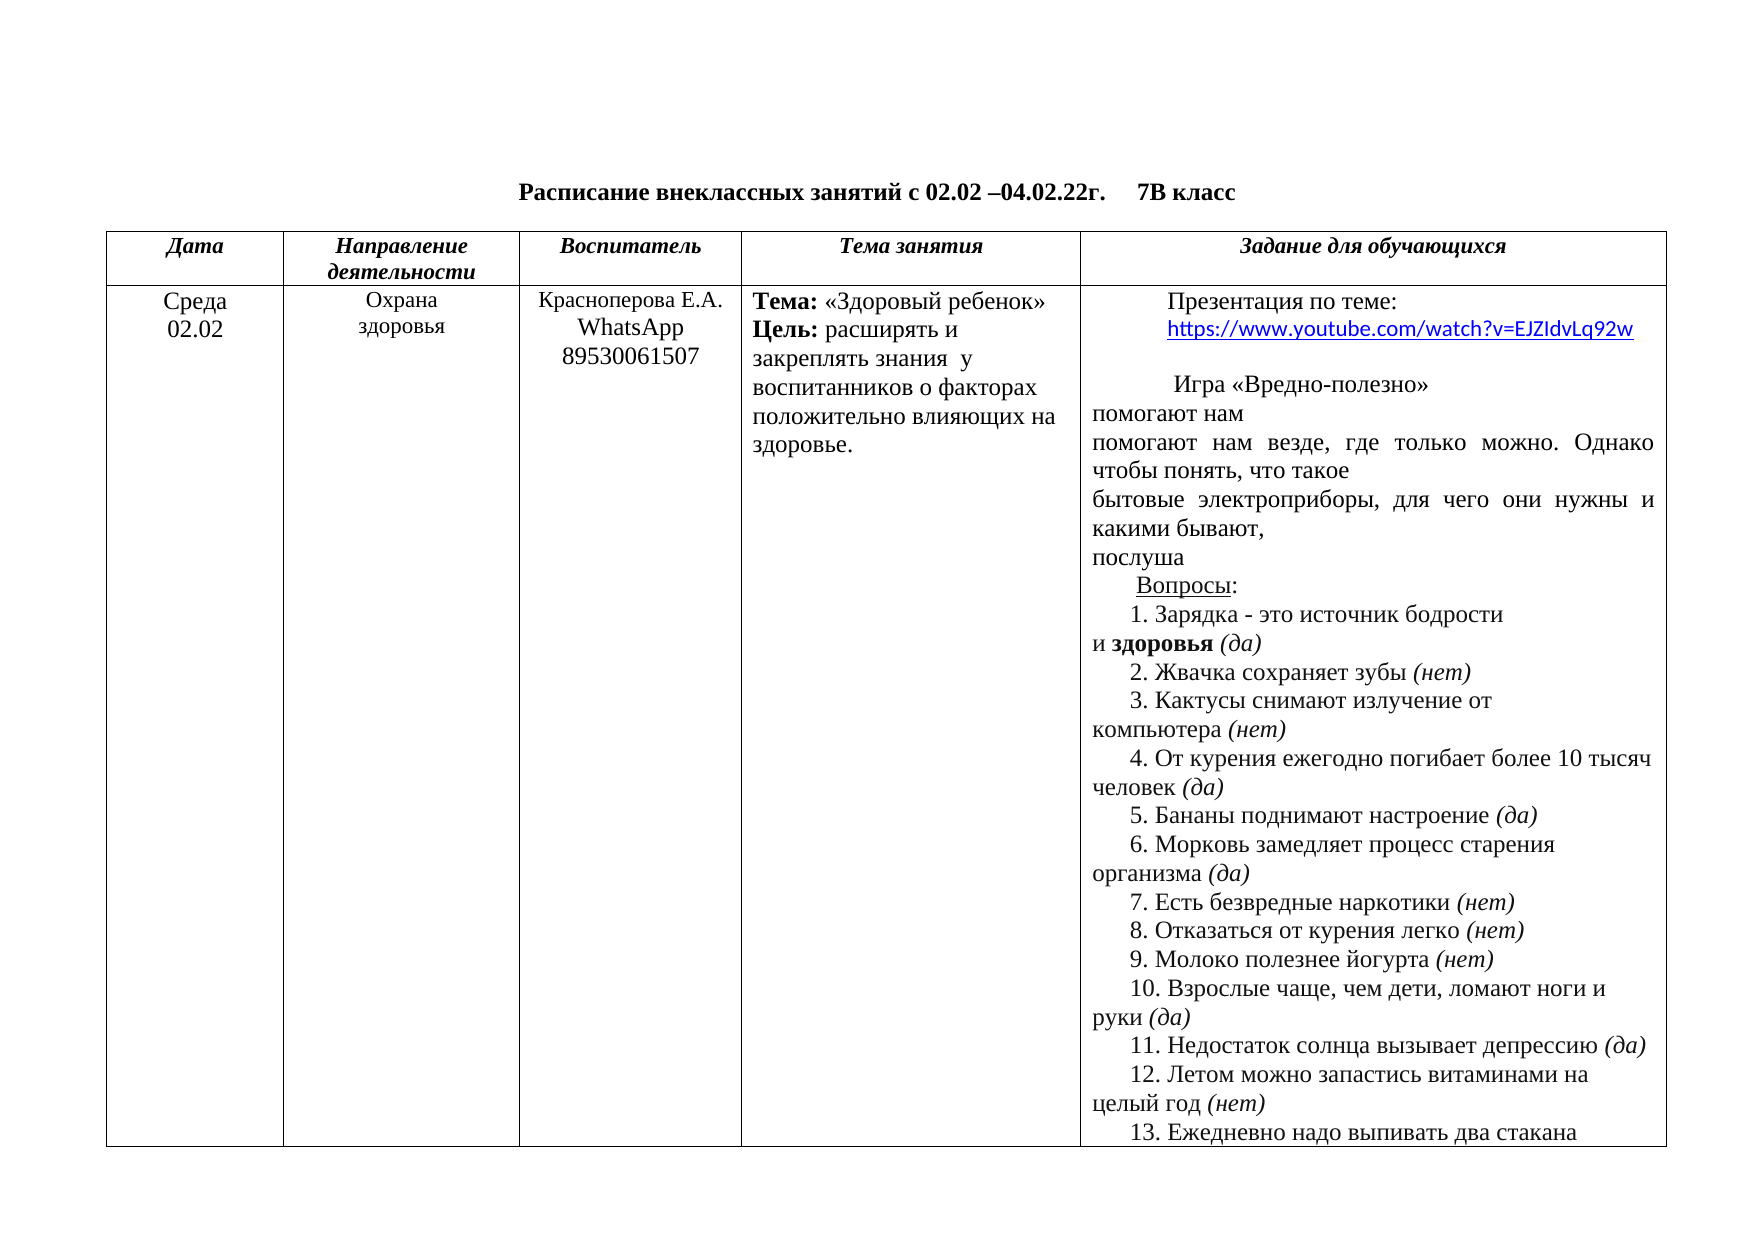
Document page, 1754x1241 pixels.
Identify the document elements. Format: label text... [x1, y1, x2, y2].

table_cell Среда 02.02 [107, 286, 283, 1146]
table_cell Охрана здоровья [284, 286, 519, 1146]
table_header Тема занятия [742, 232, 1080, 285]
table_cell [520, 286, 741, 1146]
table_header Воспитатель [520, 232, 741, 285]
table_header Задание для обучающихся [1081, 232, 1666, 285]
table_header Направление деятельности [284, 232, 519, 285]
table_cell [742, 286, 1080, 1146]
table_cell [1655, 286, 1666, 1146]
text Расписание внеклассных занятий с 02.02 –04.02.22г. 7В класс [118, 177, 1636, 206]
table_header Дата [107, 232, 283, 285]
